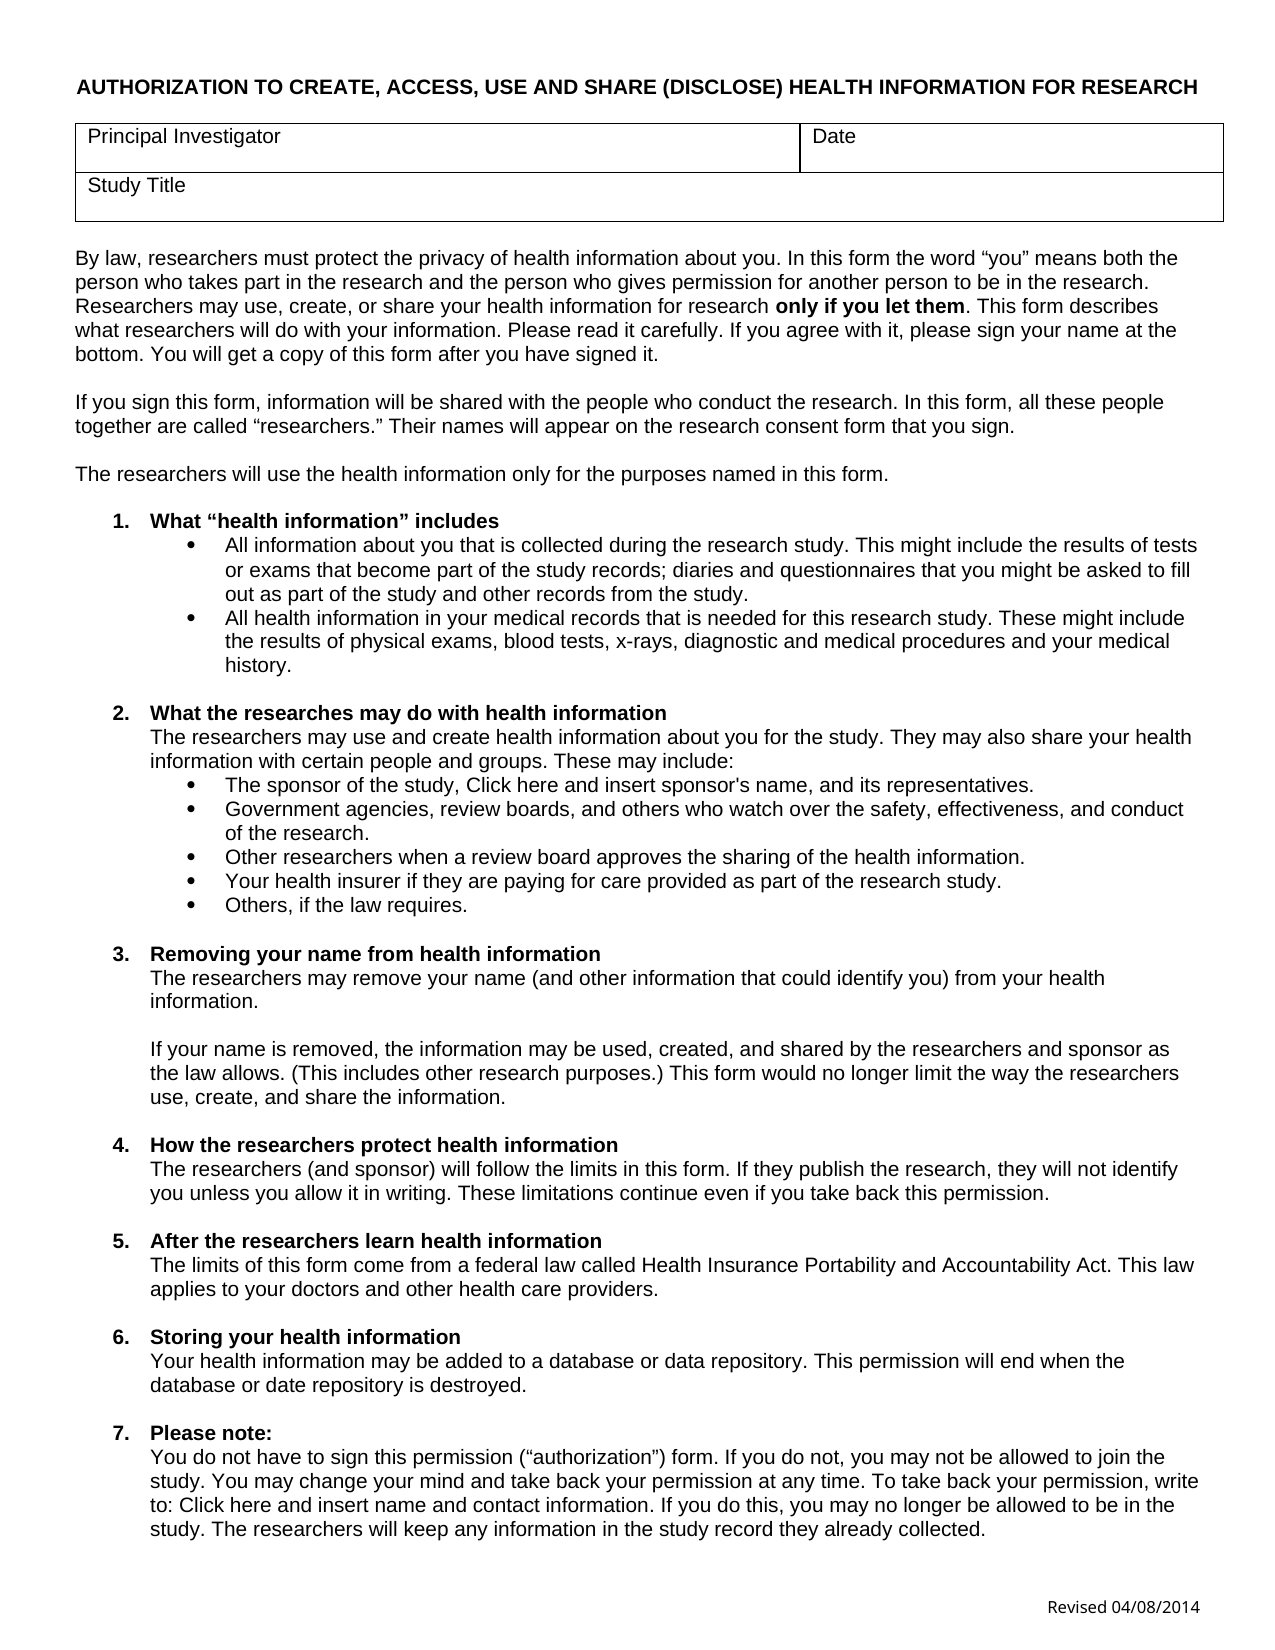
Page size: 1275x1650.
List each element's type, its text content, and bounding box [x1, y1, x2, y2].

list How the researchers protect health information [112, 1133, 1200, 1157]
list After the researchers learn health information [112, 1229, 1200, 1253]
table_cell Study Title [76, 173, 1223, 221]
list What the researches may do with health information [112, 701, 1200, 725]
list Removing your name from health information [112, 941, 1200, 965]
table_header Principal Investigator [76, 124, 799, 172]
text By law, researchers must protect the privacy of health information about you. In this form the word “you” means both the person who takes part in the research and the person who gives permission for another person to be in the research. Researchers may use, create, or share your health information for research only if you let them. This form describes what researchers will do with your information. Please read it carefully. If you agree with it, please sign your name at the bottom. You will get a copy of this form after you have signed it. [75, 246, 1200, 366]
text AUTHORIZATION TO CREATE, ACCESS, USE AND SHARE (DISCLOSE) HEALTH INFORMATION FOR RESEARCH [75, 75, 1200, 99]
text The researchers will use the health information only for the purposes named in this form. [75, 461, 1200, 485]
text Your health information may be added to a database or data repository. This permission will end when the database or date repository is destroyed. [150, 1349, 1200, 1397]
list What “health information” includes [112, 509, 1200, 533]
text The researchers (and sponsor) will follow the limits in this form. If they publish the research, they will not identify you unless you allow it in writing. These limitations continue even if you take back this permission. [150, 1157, 1200, 1205]
list Other researchers when a review board approves the sharing of the health information. [187, 845, 1200, 869]
list Government agencies, review boards, and others who watch over the safety, effectiveness, and conduct of the research. [187, 797, 1200, 845]
text The limits of this form come from a federal law called Health Insurance Portability and Accountability Act. This law applies to your doctors and other health care providers. [150, 1253, 1200, 1301]
text You do not have to sign this permission (“authorization”) form. If you do not, you may not be allowed to join the study. You may change your mind and take back your permission at any time. To take back your permission, write to: Click here and insert name and contact information. If you do this, you may no longer be allowed to be in the study. The researchers will keep any information in the study record they already collected. [150, 1444, 1200, 1540]
text The researchers may remove your name (and other information that could identify you) from your health information. [150, 965, 1200, 1013]
list Please note: [112, 1421, 1200, 1444]
list Others, if the law requires. [187, 893, 1200, 917]
list All information about you that is collected during the research study. This might include the results of tests or exams that become part of the study records; diaries and questionnaires that you might be asked to fill out as part of the study and other records from the study. [187, 533, 1200, 605]
list Your health insurer if they are paying for care provided as part of the research study. [187, 869, 1200, 893]
text If your name is removed, the information may be used, created, and shared by the researchers and sponsor as the law allows. (This includes other research purposes.) This form would no longer limit the way the researchers use, create, and share the information. [150, 1037, 1200, 1109]
table_header Date [801, 124, 1223, 172]
list All health information in your medical records that is needed for this research study. These might include the results of physical exams, blood tests, x-rays, diagnostic and medical procedures and your medical history. [187, 605, 1200, 677]
list The sponsor of the study, Click here and insert sponsor's name, and its representatives. [187, 773, 1200, 797]
list Storing your health information [112, 1325, 1200, 1349]
text The researchers may use and create health information about you for the study. They may also share your health information with certain people and groups. These may include: [150, 725, 1200, 773]
text If you sign this form, information will be shared with the people who conduct the research. In this form, all these people together are called “researchers.” Their names will appear on the research consent form that you sign. [75, 389, 1200, 437]
